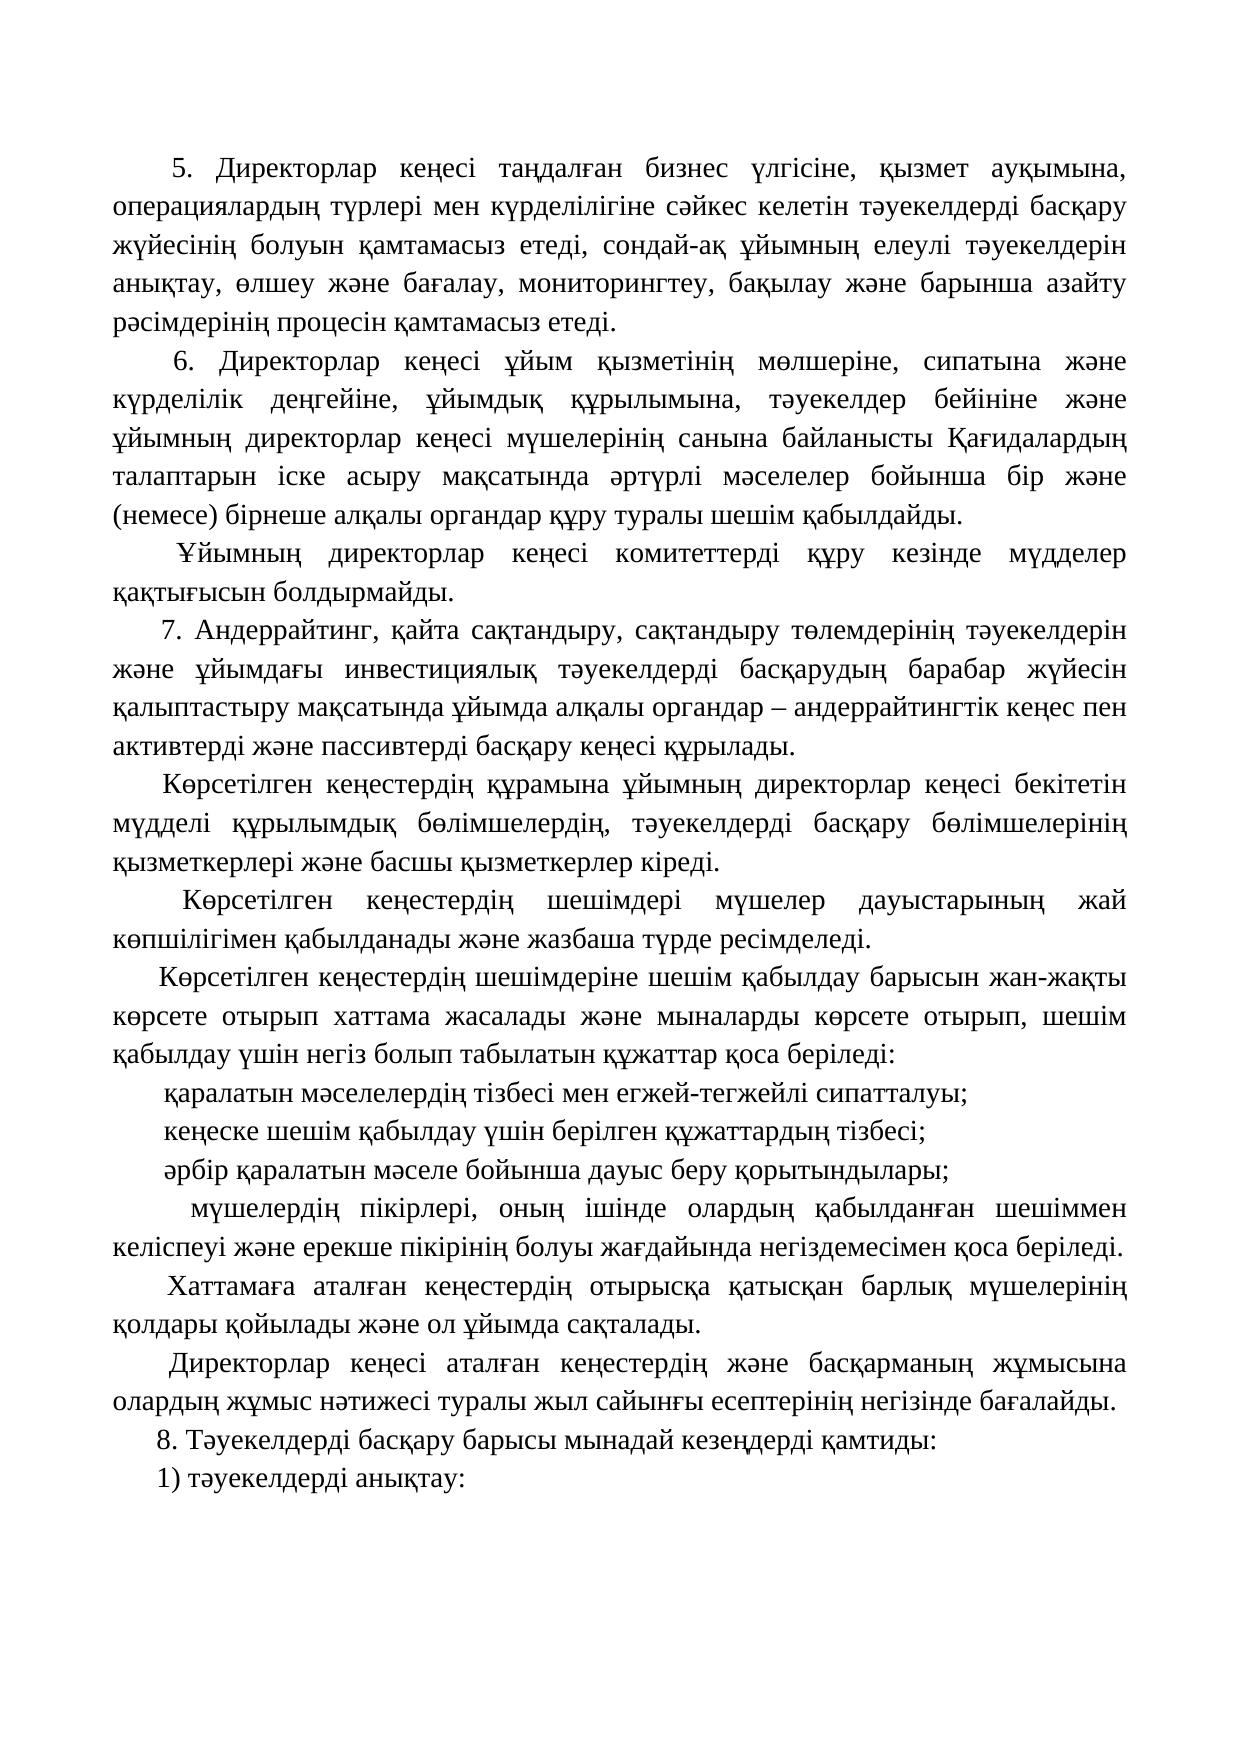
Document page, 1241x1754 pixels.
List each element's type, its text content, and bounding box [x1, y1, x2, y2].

text қаралатын мәселелердің тізбесі мен егжей-тегжейлі сипатталуы; [112, 1075, 1128, 1108]
text Хаттамаға аталған кеңестердің отырысқа қатысқан барлық мүшелерінің қолдары қойылады және ол ұйымда сақталады. [112, 1268, 1128, 1340]
text 8. Тәуекелдерді басқару барысы мынадай кезеңдерді қамтиды: [112, 1422, 1128, 1455]
text 7. Андеррайтинг, қайта сақтандыру, сақтандыру төлемдерінің тәуекелдерін және ұйымдағы инвестициялық тәуекелдерді басқарудың барабар жүйесін қалыптастыру мақсатында ұйымда алқалы органдар – андеррайтингтік кеңес пен активтерді және пассивтерді басқару кеңесі құрылады. [112, 612, 1128, 762]
text Директорлар кеңесі аталған кеңестердің және басқарманың жұмысына олардың жұмыс нәтижесі туралы жыл сайынғы есептерінің негізінде бағалайды. [112, 1345, 1128, 1417]
text әрбір қаралатын мәселе бойынша дауыс беру қорытындылары; [112, 1152, 1128, 1186]
text Көрсетілген кеңестердің шешімдері мүшелер дауыстарының жай көпшілігімен қабылданады және жазбаша түрде ресімделеді. [112, 882, 1128, 954]
text 6. Директорлар кеңесі ұйым қызметінің мөлшеріне, сипатына және күрделілік деңгейіне, ұйымдық құрылымына, тәуекелдер бейініне және ұйымның директорлар кеңесі мүшелерінің санына байланысты Қағидалардың талаптарын іске асыру мақсатында әртүрлі мәселелер бойынша бір және (немесе) бірнеше алқалы органдар құру туралы шешім қабылдайды. [112, 343, 1128, 530]
text 1) тәуекелдерді анықтау: [112, 1460, 1128, 1494]
text Ұйымның директорлар кеңесі комитеттерді құру кезінде мүдделер қақтығысын болдырмайды. [112, 535, 1128, 607]
text Көрсетілген кеңестердің құрамына ұйымның директорлар кеңесі бекітетін мүдделі құрылымдық бөлімшелердің, тәуекелдерді басқару бөлімшелерінің қызметкерлері және басшы қызметкерлер кіреді. [112, 767, 1128, 877]
text мүшелердің пікірлері, оның ішінде олардың қабылданған шешіммен келіспеуі және ерекше пікірінің болуы жағдайында негіздемесімен қоса беріледі. [112, 1191, 1128, 1263]
text кеңеске шешім қабылдау үшін берілген құжаттардың тізбесі; [112, 1113, 1128, 1147]
text 5. Директорлар кеңесі таңдалған бизнес үлгісіне, қызмет ауқымына, операциялардың түрлері мен күрделілігіне сәйкес келетін тәуекелдерді басқару жүйесінің болуын қамтамасыз етеді, сондай-ақ ұйымның елеулі тәуекелдерін анықтау, өлшеу және бағалау, мониторингтеу, бақылау және барынша азайту рәсімдерінің процесін қамтамасыз етеді. [112, 150, 1128, 338]
text Көрсетілген кеңестердің шешімдеріне шешім қабылдау барысын жан-жақты көрсете отырып хаттама жасалады және мыналарды көрсете отырып, шешім қабылдау үшін негіз болып табылатын құжаттар қоса беріледі: [112, 959, 1128, 1070]
